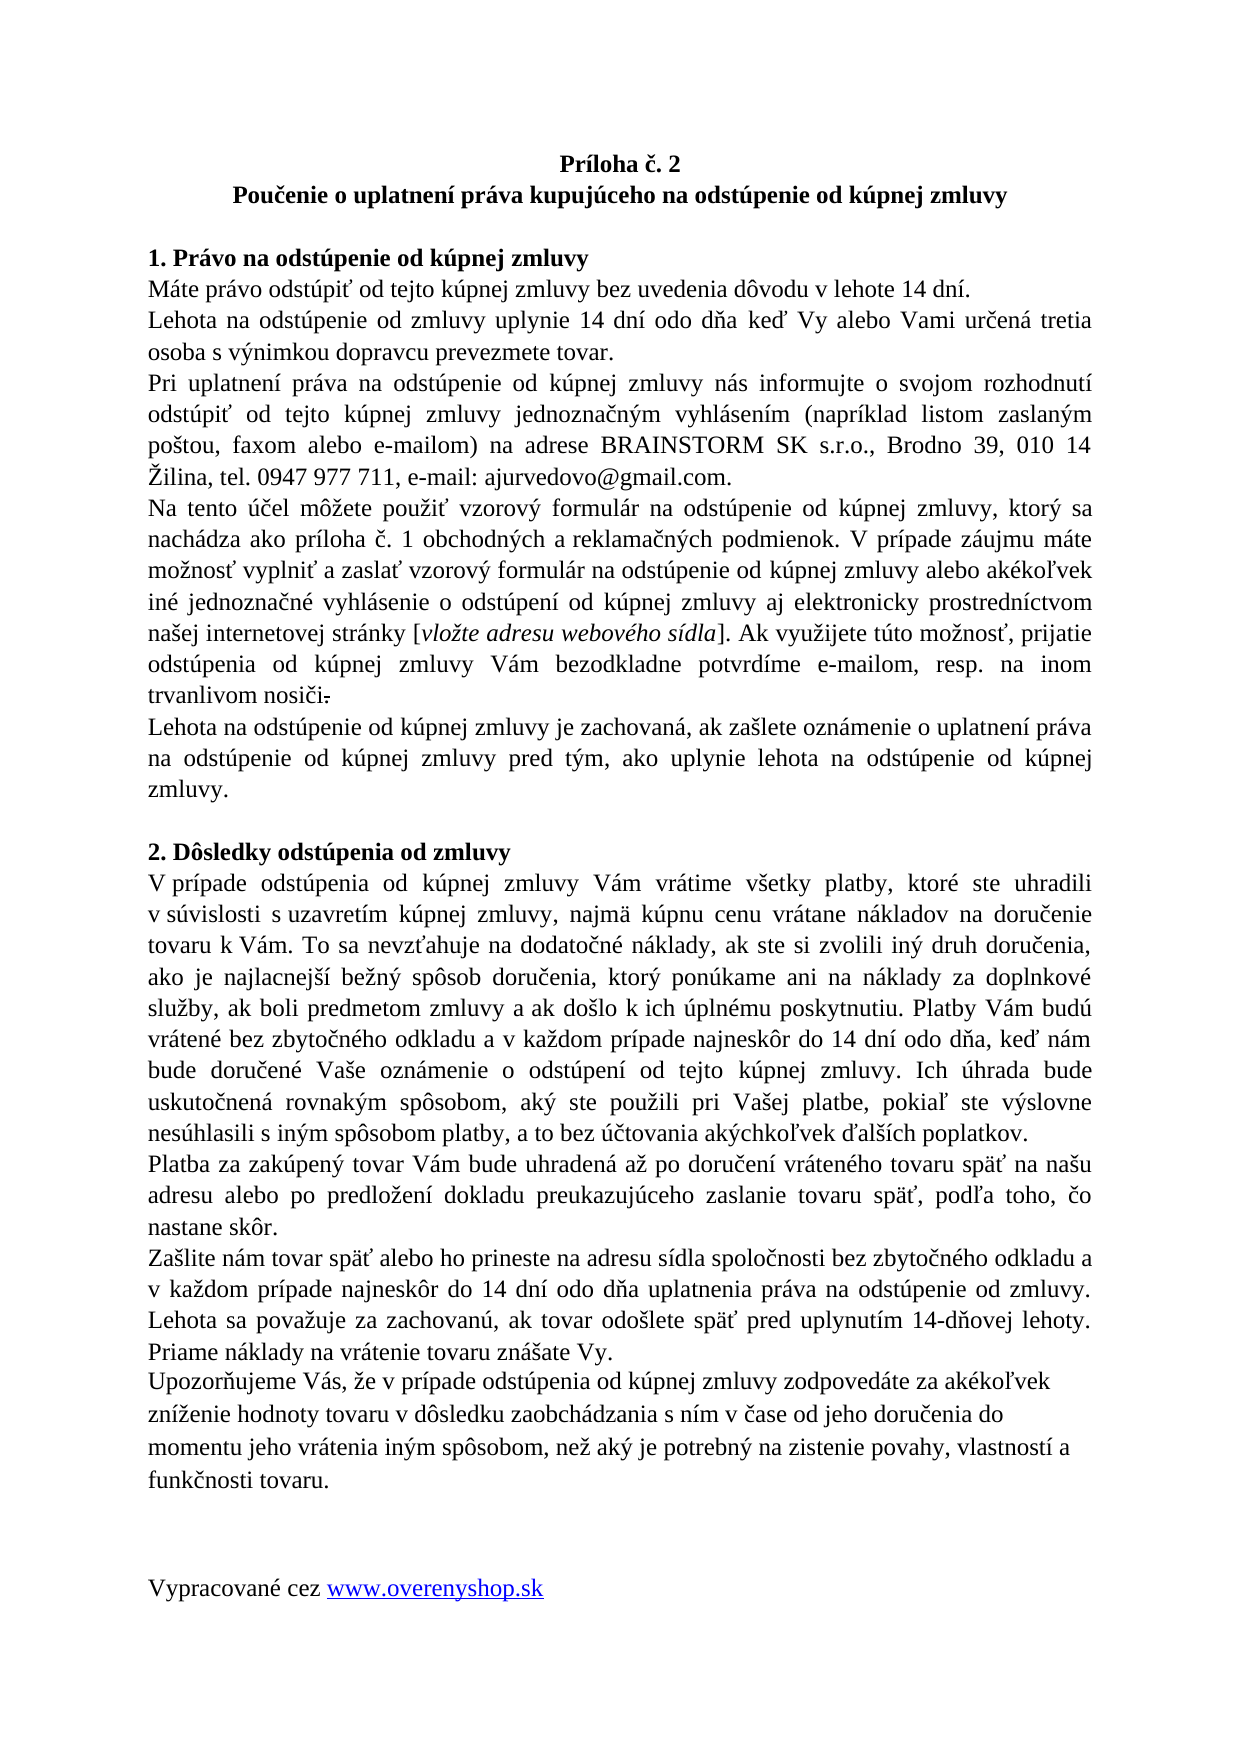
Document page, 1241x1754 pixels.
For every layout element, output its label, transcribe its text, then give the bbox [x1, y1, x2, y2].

text Máte právo odstúpiť od tejto kúpnej zmluvy bez uvedenia dôvodu v lehote 14 dní. [148, 273, 1093, 304]
text Na tento účel môžete použiť vzorový formulár na odstúpenie od kúpnej zmluvy, ktorý sa nachádza ako príloha č. 1 obchodných a reklamačných podmienok. V prípade záujmu máte možnosť vyplniť a zaslať vzorový formulár na odstúpenie od kúpnej zmluvy alebo akékoľvek iné jednoznačné vyhlásenie o odstúpení od kúpnej zmluvy aj elektronicky prostredníctvom našej internetovej stránky [vložte adresu webového sídla]. Ak využijete túto možnosť, prijatie odstúpenia od kúpnej zmluvy Vám bezodkladne potvrdíme e-mailom, resp. na inom trvanlivom nosiči. [148, 491, 1093, 710]
text Poučenie o uplatnení práva kupujúceho na odstúpenie od kúpnej zmluvy [148, 179, 1093, 210]
text Platba za zakúpený tovar Vám bude uhradená až po doručení vráteného tovaru späť na našu adresu alebo po predložení dokladu preukazujúceho zaslanie tovaru späť, podľa toho, čo nastane skôr. [148, 1148, 1093, 1241]
text Vypracované cez www.overenyshop.sk [148, 1573, 1093, 1602]
text Upozorňujeme Vás, že v prípade odstúpenia od kúpnej zmluvy zodpovedáte za akékoľvek zníženie hodnoty tovaru v dôsledku zaobchádzania s ním v čase od jeho doručenia do momentu jeho vrátenia iným spôsobom, než aký je potrebný na zistenie povahy, vlastností a funkčnosti tovaru. [148, 1366, 1093, 1494]
text Lehota na odstúpenie od kúpnej zmluvy je zachovaná, ak zašlete oznámenie o uplatnení práva na odstúpenie od kúpnej zmluvy pred tým, ako uplynie lehota na odstúpenie od kúpnej zmluvy. [148, 710, 1093, 804]
text Príloha č. 2 [148, 148, 1093, 179]
text Lehota na odstúpenie od zmluvy uplynie 14 dní odo dňa keď Vy alebo Vami určená tretia osoba s výnimkou dopravcu prevezmete tovar. [148, 304, 1093, 366]
text Zašlite nám tovar späť alebo ho prineste na adresu sídla spoločnosti bez zbytočného odkladu a v každom prípade najneskôr do 14 dní odo dňa uplatnenia práva na odstúpenie od zmluvy. Lehota sa považuje za zachovanú, ak tovar odošlete späť pred uplynutím 14-dňovej lehoty. Priame náklady na vrátenie tovaru znášate Vy. [148, 1241, 1093, 1366]
text V prípade odstúpenia od kúpnej zmluvy Vám vrátime všetky platby, ktoré ste uhradili v súvislosti s uzavretím kúpnej zmluvy, najmä kúpnu cenu vrátane nákladov na doručenie tovaru k Vám. To sa nevzťahuje na dodatočné náklady, ak ste si zvolili iný druh doručenia, ako je najlacnejší bežný spôsob doručenia, ktorý ponúkame ani na náklady za doplnkové služby, ak boli predmetom zmluvy a ak došlo k ich úplnému poskytnutiu. Platby Vám budú vrátené bez zbytočného odkladu a v každom prípade najneskôr do 14 dní odo dňa, keď nám bude doručené Vaše oznámenie o odstúpení od tejto kúpnej zmluvy. Ich úhrada bude uskutočnená rovnakým spôsobom, aký ste použili pri Vašej platbe, pokiaľ ste výslovne nesúhlasili s iným spôsobom platby, a to bez účtovania akýchkoľvek ďalších poplatkov. [148, 866, 1093, 1148]
text Pri uplatnení práva na odstúpenie od kúpnej zmluvy nás informujte o svojom rozhodnutí odstúpiť od tejto kúpnej zmluvy jednoznačným vyhlásením (napríklad listom zaslaným poštou, faxom alebo e-mailom) na adrese BRAINSTORM SK s.r.o., Brodno 39, 010 14 Žilina, tel. 0947 977 711, e-mail: ajurvedovo@gmail.com. [148, 366, 1093, 491]
text 2. Dôsledky odstúpenia od zmluvy [148, 835, 1093, 866]
text 1. Právo na odstúpenie od kúpnej zmluvy [148, 241, 1093, 273]
